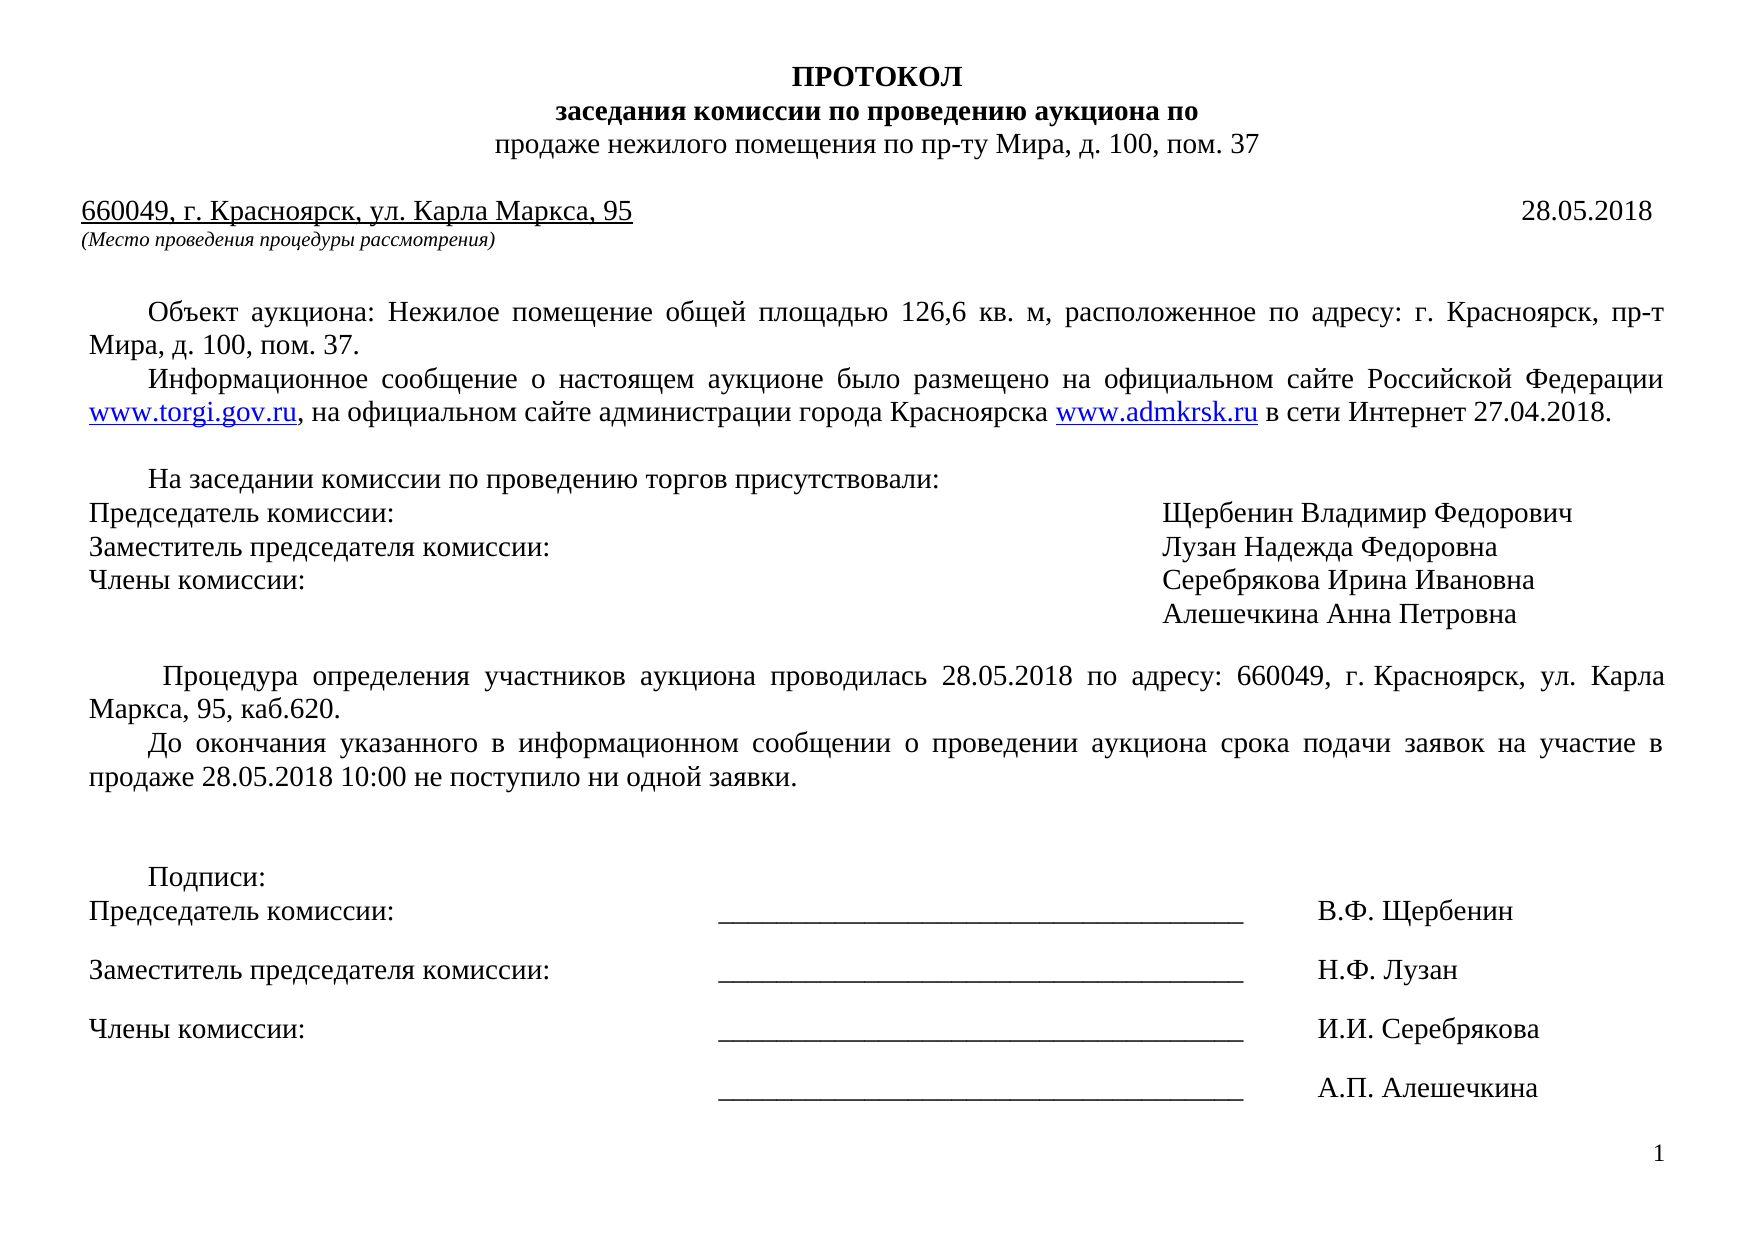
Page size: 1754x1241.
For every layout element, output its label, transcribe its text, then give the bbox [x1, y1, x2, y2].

table_cell Заместитель председателя комиссии: [78, 529, 1151, 562]
text На заседании комиссии по проведению торгов присутствовали: [89, 462, 1665, 495]
table_cell Члены комиссии: [78, 562, 1151, 629]
table_cell А.П. Алешечкина [1306, 1070, 1654, 1129]
table_header Щербенин Владимир Федорович [1151, 495, 1654, 529]
table_cell Н.Ф. Лузан [1306, 952, 1654, 1011]
table_cell Серебрякова Ирина Ивановна [1151, 562, 1654, 596]
table_cell ____________________________________ [707, 1070, 1306, 1129]
text Информационное сообщение о настоящем аукционе было размещено на официальном сайте Российской Федерации www.torgi.gov.ru, на официальном сайте администрации города Красноярска www.admkrsk.ru в сети Интернет 27.04.2018. [89, 361, 1665, 428]
text ПРОТОКОЛ [89, 59, 1665, 93]
table_header ____________________________________ [707, 893, 1306, 952]
table_header Председатель комиссии: [78, 893, 707, 952]
table_header Председатель комиссии: [78, 495, 1151, 529]
text До окончания указанного в информационном сообщении о проведении аукциона срока подачи заявок на участие в продаже 28.05.2018 10:00 не поступило ни одной заявки. [89, 725, 1665, 792]
text заседания комиссии по проведению аукциона по [89, 93, 1665, 126]
table_cell Алешечкина Анна Петровна [1151, 596, 1654, 629]
text Процедура определения участников аукциона проводилась 28.05.2018 по адресу: . Красноярск, ул. Карла Маркса, 95, каб.620. [89, 658, 1665, 725]
table_header В.Ф. Щербенин [1306, 893, 1654, 952]
text Подписи: [89, 859, 1665, 893]
text продаже нежилого помещения по пр-ту Мира, д. 100, пом. 37 [89, 126, 1665, 160]
table_cell Лузан Надежда Федоровна [1151, 529, 1654, 562]
table_header 28.05.2018 [876, 193, 1664, 260]
table_cell Заместитель председателя комиссии: [78, 952, 707, 1011]
table_cell Члены комиссии: [78, 1011, 707, 1129]
table_header . Красноярск, ул. Карла Маркса, 95 (Место проведения процедуры рассмотрения) [70, 193, 876, 260]
table_cell И.И. Серебрякова [1306, 1011, 1654, 1070]
table_cell ____________________________________ [707, 1011, 1306, 1070]
table_cell ____________________________________ [707, 952, 1306, 1011]
text Объект аукциона: Нежилое помещение общей площадью 126,6 кв. м, расположенное по адресу: г. Красноярск, пр-т Мира, д. 100, пом. 37. [89, 294, 1665, 361]
